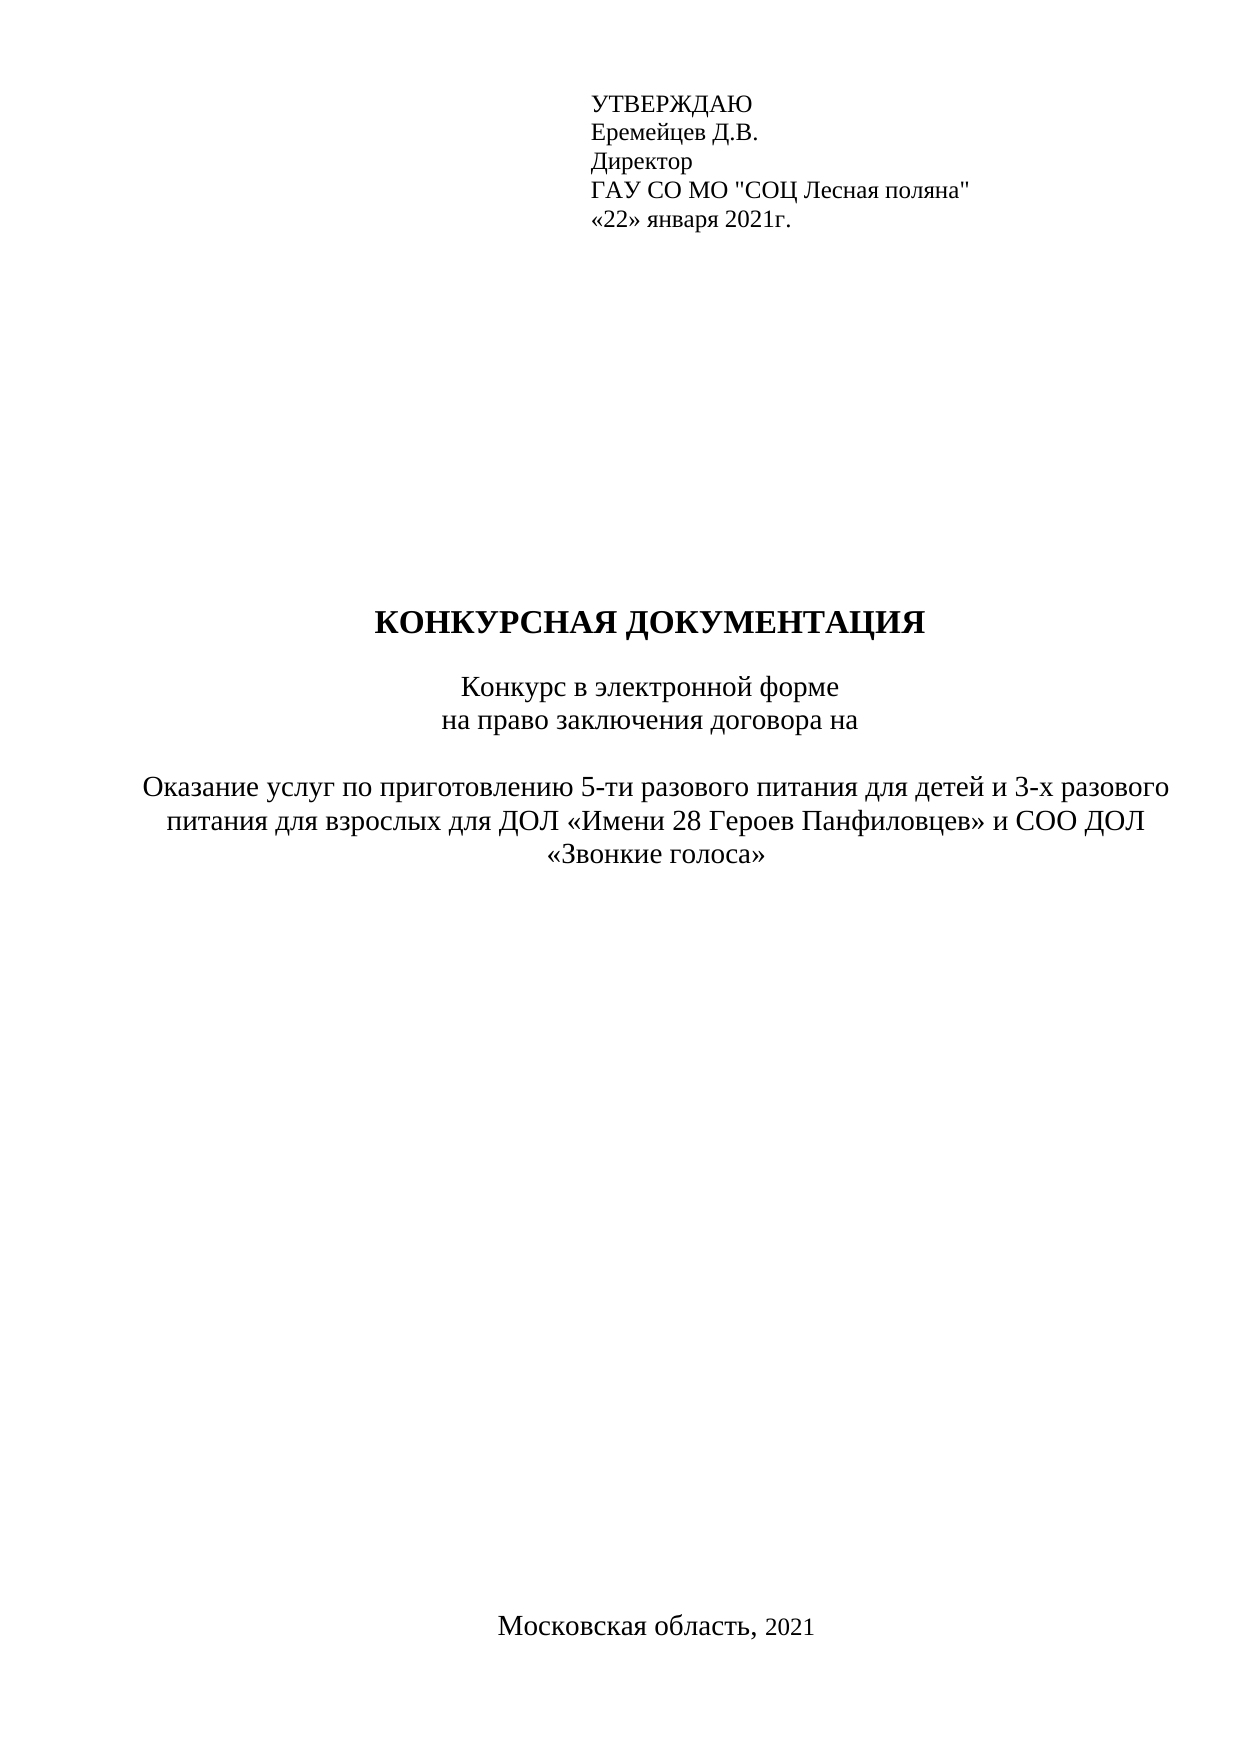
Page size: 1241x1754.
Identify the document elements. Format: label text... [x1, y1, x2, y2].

text УТВЕРЖДАЮ Еремейцев Д.В. Директор ГАУ СО МО "СОЦ Лесная поляна" «22» января 2021г. [591, 89, 1181, 266]
text Конкурс в электронной форме [118, 669, 1181, 702]
text на право заключения договора на [118, 702, 1181, 736]
text Оказание услуг по приготовлению 5-ти разового питания для детей и 3-х разового питания для взрослых для ДОЛ «Имени 28 Героев Панфиловцев» и СОО ДОЛ «Звонкие голоса» [131, 769, 1181, 870]
text Московская область, 2021 [131, 1608, 1181, 1642]
text КОНКУРСНАЯ ДОКУМЕНТАЦИЯ [118, 602, 1181, 640]
